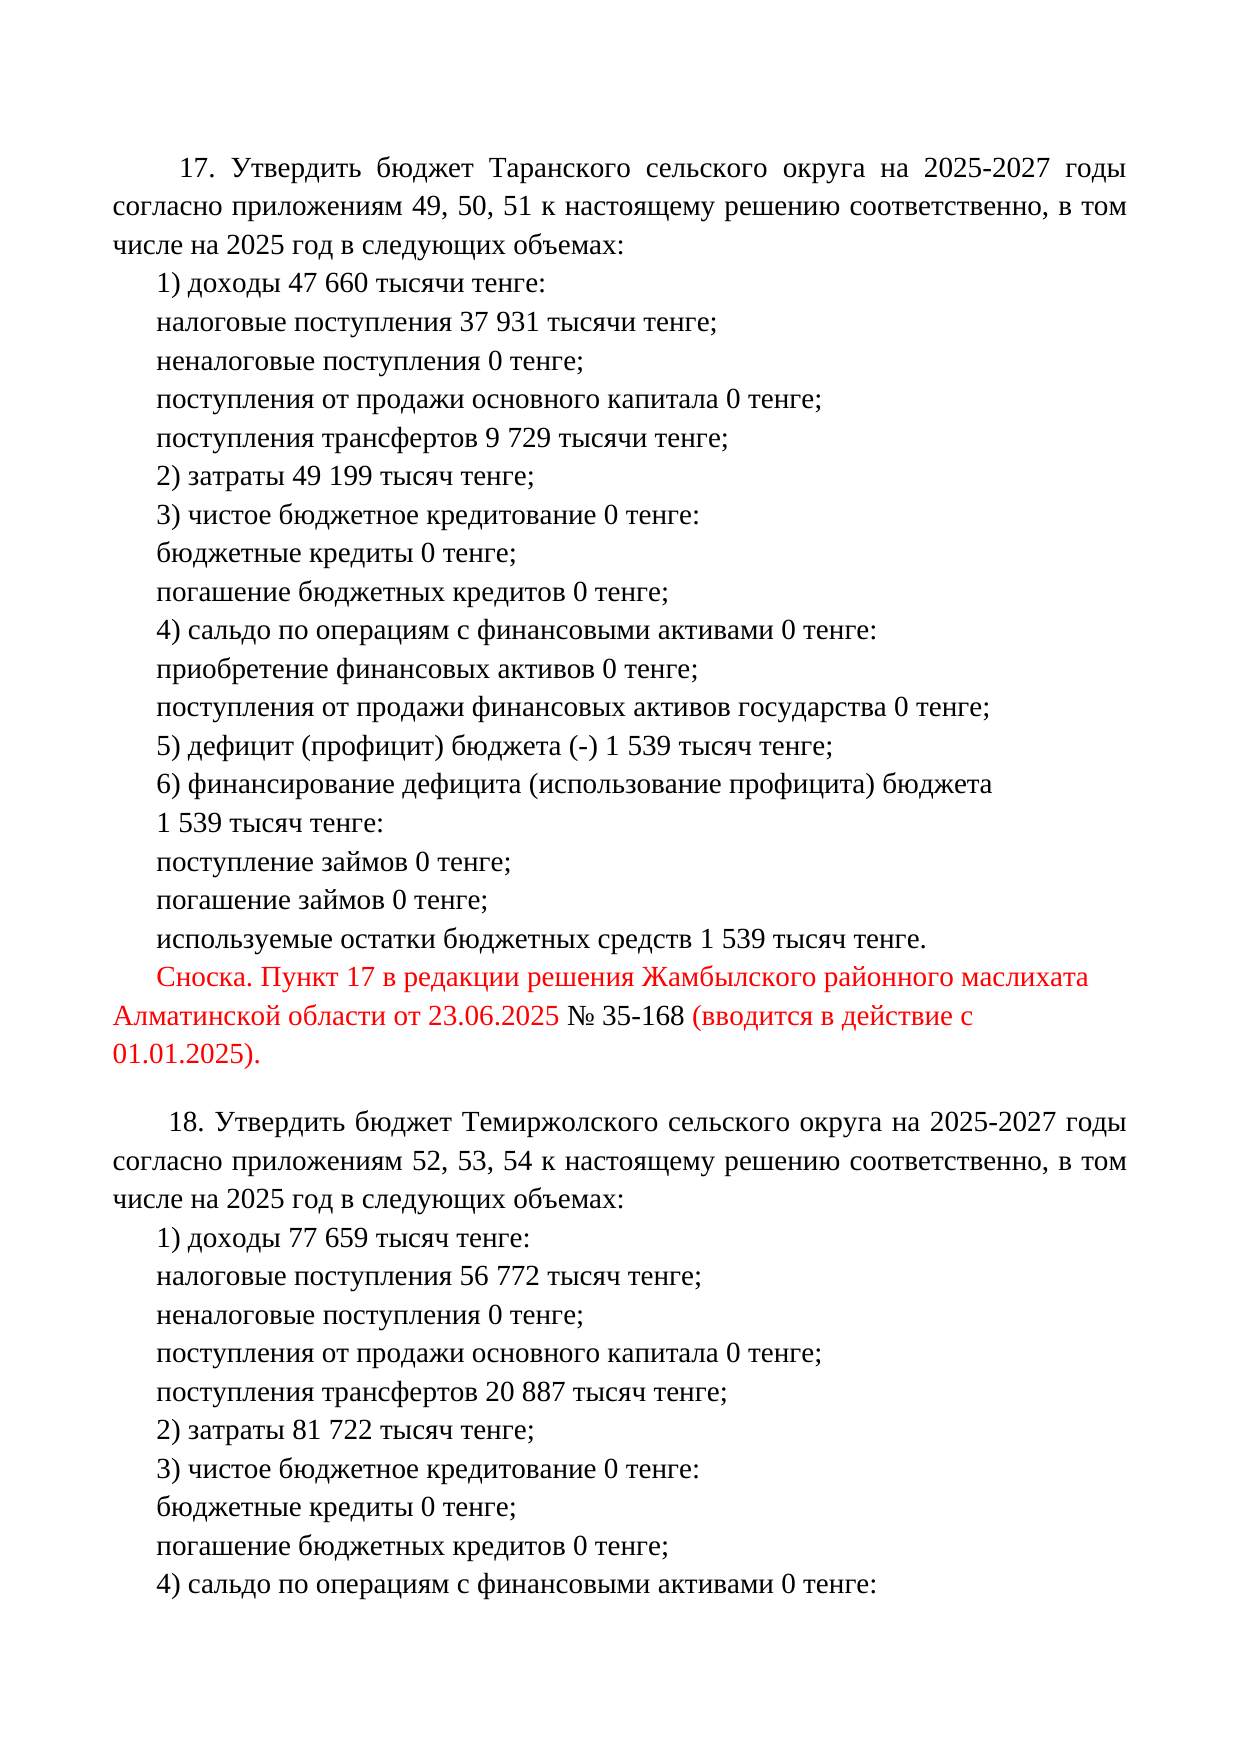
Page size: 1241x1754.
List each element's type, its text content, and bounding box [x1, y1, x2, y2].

text 6) финансирование дефицита (использование профицита) бюджета [112, 767, 1128, 800]
text поступления от продажи основного капитала 0 тенге; [112, 381, 1128, 415]
text поступления от продажи основного капитала 0 тенге; [112, 1335, 1128, 1369]
text неналоговые поступления 0 тенге; [112, 343, 1128, 376]
text 17. Утвердить бюджет Таранского сельского округа на 2025-2027 годы согласно приложениям 49, 50, 51 к настоящему решению соответственно, в том числе на 2025 год в следующих объемах: [112, 150, 1128, 261]
text 1) доходы 47 660 тысячи тенге: [112, 266, 1128, 299]
text поступления от продажи финансовых активов государства 0 тенге; [112, 689, 1128, 723]
text налоговые поступления 56 772 тысяч тенге; [112, 1258, 1128, 1292]
text поступление займов 0 тенге; [112, 844, 1128, 877]
text погашение бюджетных кредитов 0 тенге; [112, 1528, 1128, 1562]
text используемые остатки бюджетных средств 1 539 тысяч тенге. [112, 921, 1128, 954]
text погашение займов 0 тенге; [112, 882, 1128, 916]
text 3) чистое бюджетное кредитование 0 тенге: [112, 1451, 1128, 1484]
text 4) сальдо по операциям с финансовыми активами 0 тенге: [112, 1567, 1128, 1600]
text 1 539 тысяч тенге: [112, 805, 1128, 839]
text неналоговые поступления 0 тенге; [112, 1297, 1128, 1330]
text поступления трансфертов 20 887 тысяч тенге; [112, 1374, 1128, 1407]
text бюджетные кредиты 0 тенге; [112, 1489, 1128, 1523]
text 2) затраты 49 199 тысяч тенге; [112, 458, 1128, 492]
text бюджетные кредиты 0 тенге; [112, 535, 1128, 569]
text налоговые поступления 37 931 тысячи тенге; [112, 304, 1128, 338]
text погашение бюджетных кредитов 0 тенге; [112, 574, 1128, 607]
text 1) доходы 77 659 тысяч тенге: [112, 1220, 1128, 1253]
text 18. Утвердить бюджет Темиржолского сельского округа на 2025-2027 годы согласно приложениям 52, 53, 54 к настоящему решению соответственно, в том числе на 2025 год в следующих объемах: [112, 1104, 1128, 1215]
text поступления трансфертов 9 729 тысячи тенге; [112, 420, 1128, 453]
text 4) сальдо по операциям с финансовыми активами 0 тенге: [112, 612, 1128, 646]
text 2) затраты 81 722 тысяч тенге; [112, 1412, 1128, 1446]
text 3) чистое бюджетное кредитование 0 тенге: [112, 497, 1128, 530]
text 5) дефицит (профицит) бюджета (-) 1 539 тысяч тенге; [112, 728, 1128, 762]
text приобретение финансовых активов 0 тенге; [112, 651, 1128, 684]
text Сноска. Пункт 17 в редакции решения Жамбылского районного маслихата Алматинской области от 23.06.2025 № 35-168 (вводится в действие с 01.01.2025). [112, 959, 1128, 1100]
